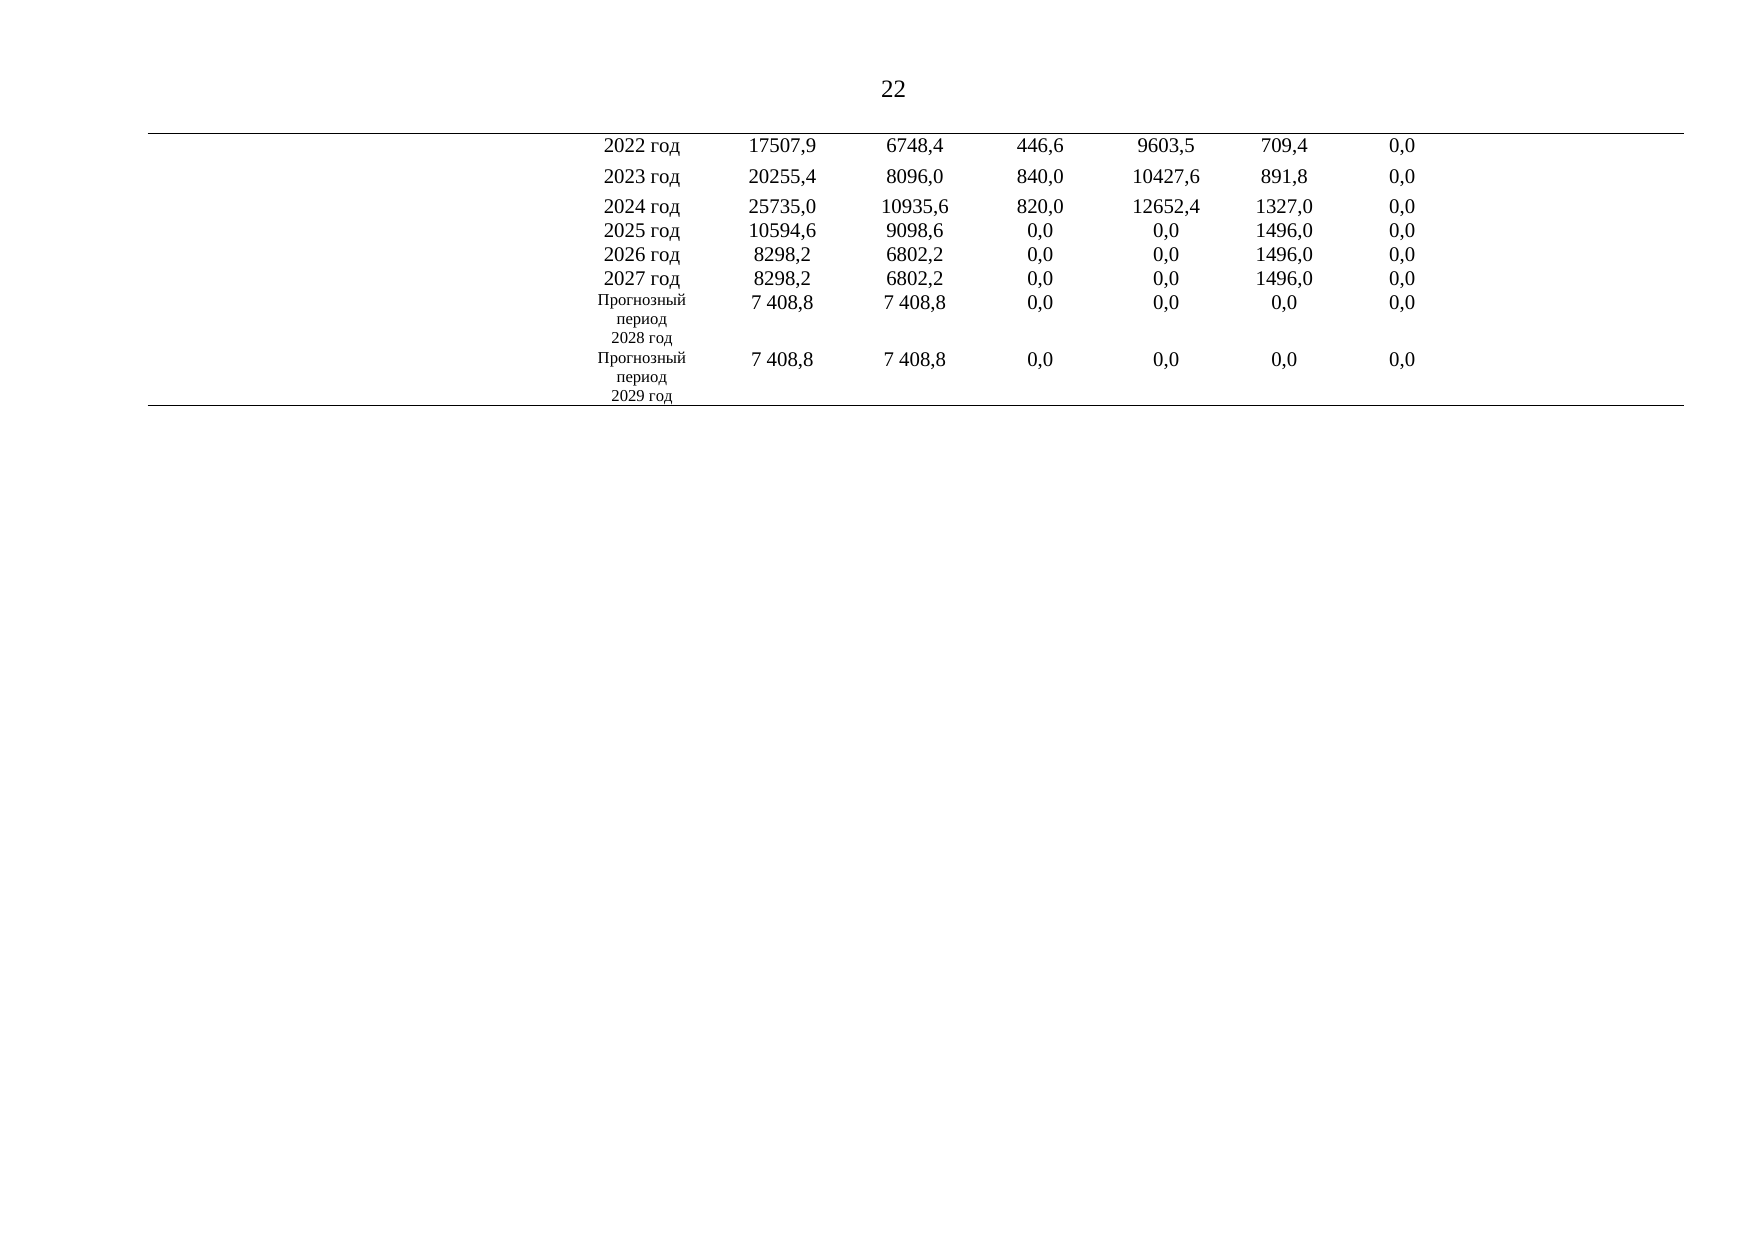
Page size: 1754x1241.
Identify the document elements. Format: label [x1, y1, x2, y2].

table_cell [148, 134, 1683, 405]
